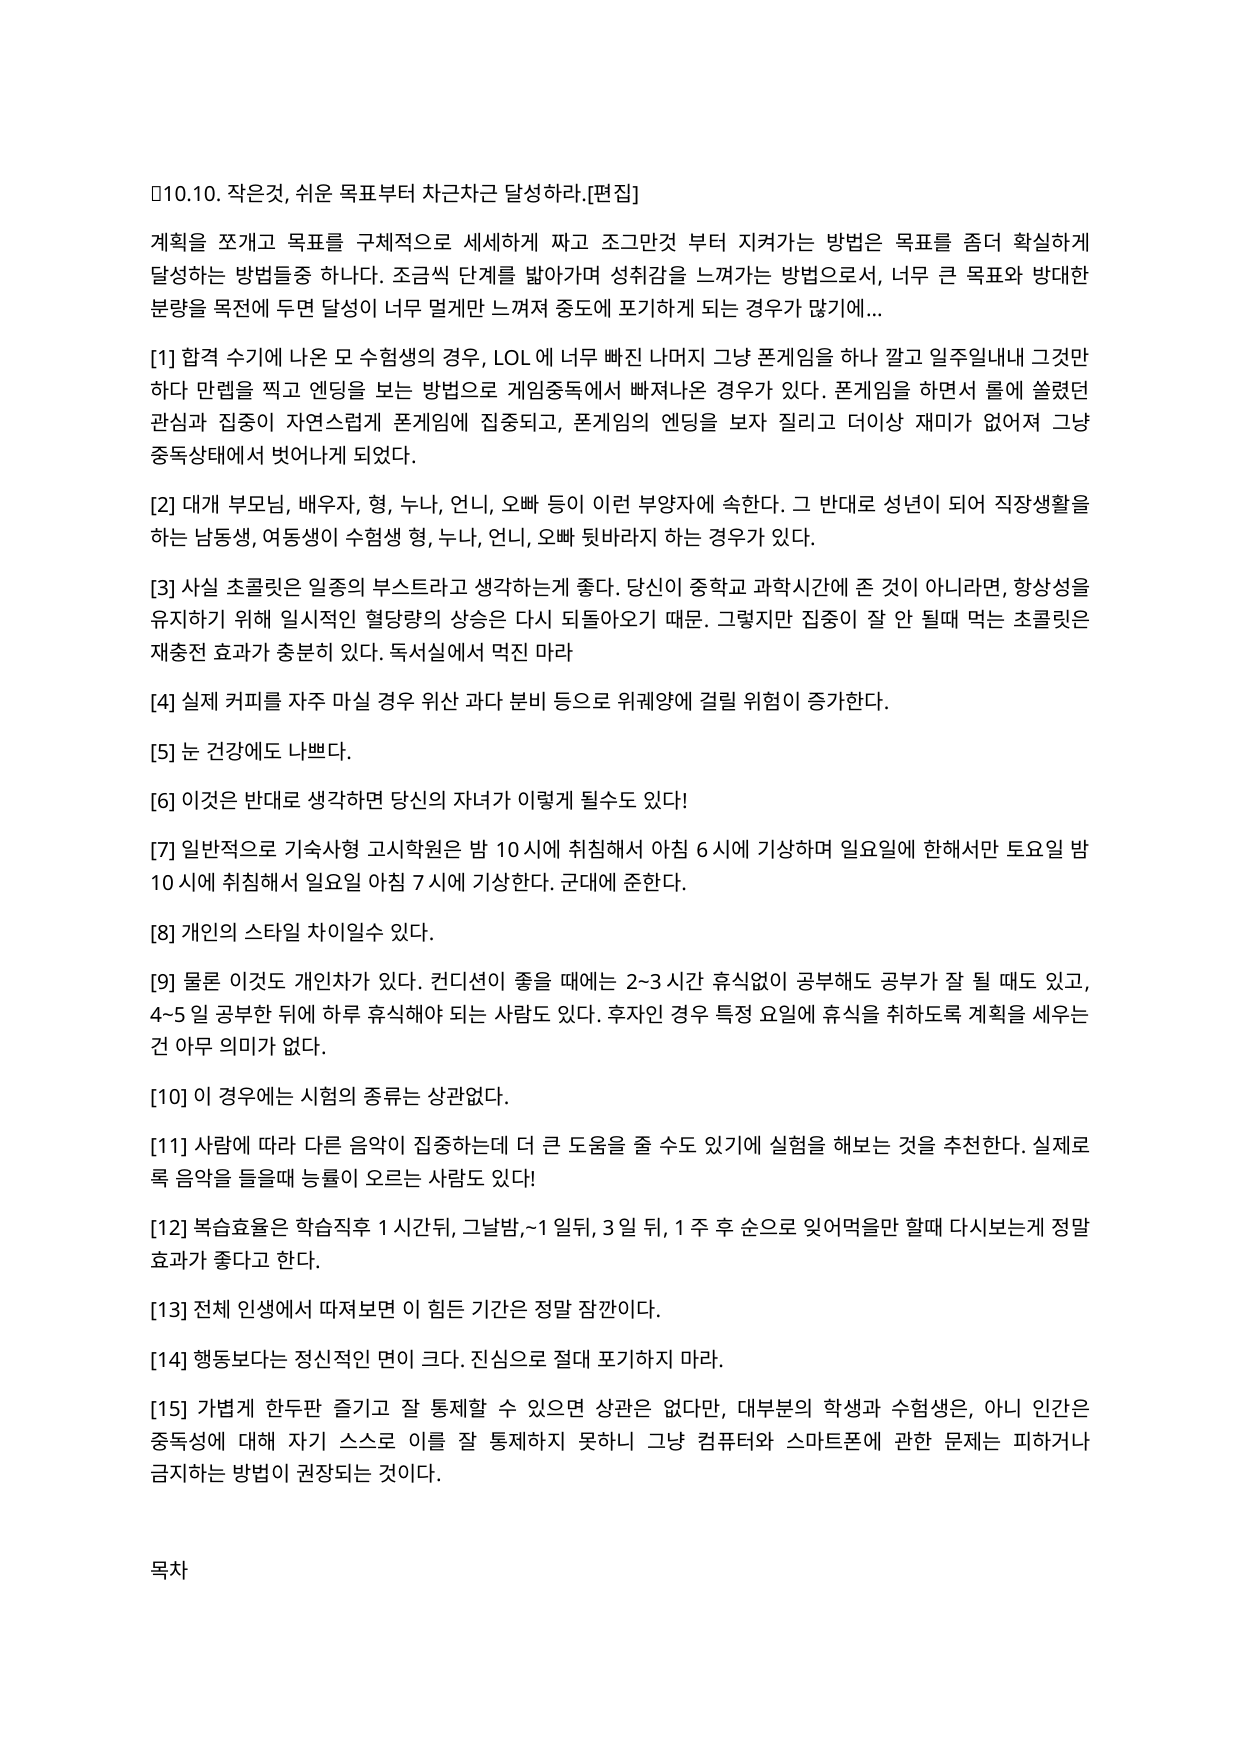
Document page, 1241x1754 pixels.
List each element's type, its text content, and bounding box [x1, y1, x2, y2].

text 계획을 쪼개고 목표를 구체적으로 세세하게 짜고 조그만것 부터 지켜가는 방법은 목표를 좀더 확실하게 달성하는 방법들중 하나다. 조금씩 단계를 밟아가며 성취감을 느껴가는 방법으로서, 너무 큰 목표와 방대한 분량을 목전에 두면 달성이 너무 멀게만 느껴져 중도에 포기하게 되는 경우가 많기에... [150, 227, 1090, 322]
text [4] 실제 커피를 자주 마실 경우 위산 과다 분비 등으로 위궤양에 걸릴 위험이 증가한다. [150, 686, 1090, 716]
text [13] 전체 인생에서 따져보면 이 힘든 기간은 정말 잠깐이다. [150, 1293, 1090, 1324]
text [10] 이 경우에는 시험의 종류는 상관없다. [150, 1080, 1090, 1110]
text [1] 합격 수기에 나온 모 수험생의 경우, LOL에 너무 빠진 나머지 그냥 폰게임을 하나 깔고 일주일내내 그것만 하다 만렙을 찍고 엔딩을 보는 방법으로 게임중독에서 빠져나온 경우가 있다. 폰게임을 하면서 롤에 쏠렸던 관심과 집중이 자연스럽게 폰게임에 집중되고, 폰게임의 엔딩을 보자 질리고 더이상 재미가 없어져 그냥 중독상태에서 벗어나게 되었다. [150, 341, 1090, 470]
text 10.10. 작은것, 쉬운 목표부터 차근차근 달성하라.[편집] [150, 177, 1090, 207]
text 목차 [150, 1554, 1090, 1584]
text [3] 사실 초콜릿은 일종의 부스트라고 생각하는게 좋다. 당신이 중학교 과학시간에 존 것이 아니라면, 항상성을 유지하기 위해 일시적인 혈당량의 상승은 다시 되돌아오기 때문. 그렇지만 집중이 잘 안 될때 먹는 초콜릿은 재충전 효과가 충분히 있다. 독서실에서 먹진 마라 [150, 571, 1090, 667]
text [12] 복습효율은 학습직후 1시간뒤, 그날밤,~1일뒤, 3일 뒤, 1주 후 순으로 잊어먹을만 할때 다시보는게 정말 효과가 좋다고 한다. [150, 1211, 1090, 1274]
text [8] 개인의 스타일 차이일수 있다. [150, 916, 1090, 946]
text [11] 사람에 따라 다른 음악이 집중하는데 더 큰 도움을 줄 수도 있기에 실험을 해보는 것을 추천한다. 실제로 록 음악을 들을때 능률이 오르는 사람도 있다! [150, 1129, 1090, 1192]
text [14] 행동보다는 정신적인 면이 크다. 진심으로 절대 포기하지 마라. [150, 1343, 1090, 1373]
text [6] 이것은 반대로 생각하면 당신의 자녀가 이렇게 될수도 있다! [150, 784, 1090, 815]
text [2] 대개 부모님, 배우자, 형, 누나, 언니, 오빠 등이 이런 부양자에 속한다. 그 반대로 성년이 되어 직장생활을 하는 남동생, 여동생이 수험생 형, 누나, 언니, 오빠 뒷바라지 하는 경우가 있다. [150, 489, 1090, 552]
text [15] 가볍게 한두판 즐기고 잘 통제할 수 있으면 상관은 없다만, 대부분의 학생과 수험생은, 아니 인간은 중독성에 대해 자기 스스로 이를 잘 통제하지 못하니 그냥 컴퓨터와 스마트폰에 관한 문제는 피하거나 금지하는 방법이 권장되는 것이다. [150, 1392, 1090, 1488]
text [5] 눈 건강에도 나쁘다. [150, 735, 1090, 765]
text [7] 일반적으로 기숙사형 고시학원은 밤 10시에 취침해서 아침 6시에 기상하며 일요일에 한해서만 토요일 밤 10시에 취침해서 일요일 아침 7시에 기상한다. 군대에 준한다. [150, 834, 1090, 897]
text [9] 물론 이것도 개인차가 있다. 컨디션이 좋을 때에는 2~3시간 휴식없이 공부해도 공부가 잘 될 때도 있고, 4~5일 공부한 뒤에 하루 휴식해야 되는 사람도 있다. 후자인 경우 특정 요일에 휴식을 취하도록 계획을 세우는 건 아무 의미가 없다. [150, 965, 1090, 1061]
